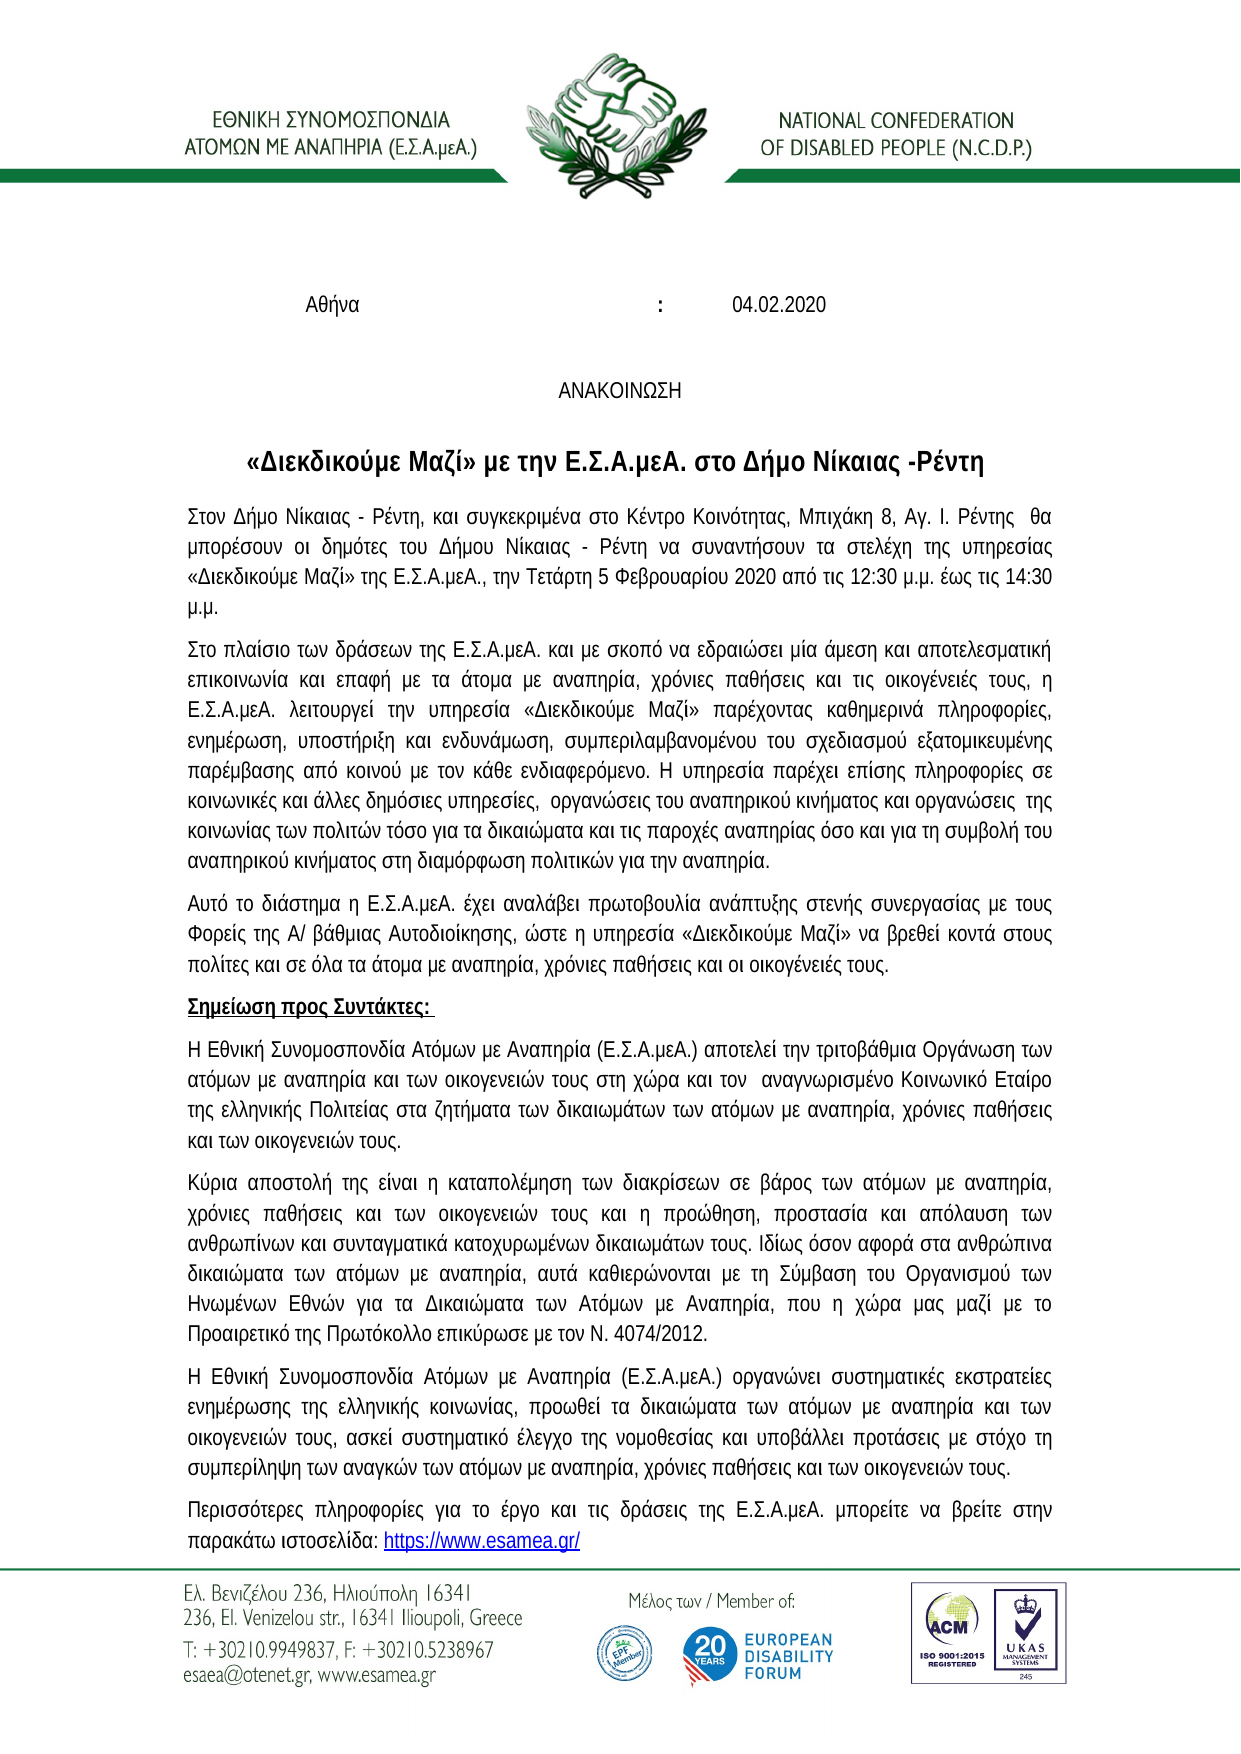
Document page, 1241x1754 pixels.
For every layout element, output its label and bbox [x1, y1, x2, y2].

picture [0, 1556, 1240, 1738]
picture [0, 0, 1240, 237]
